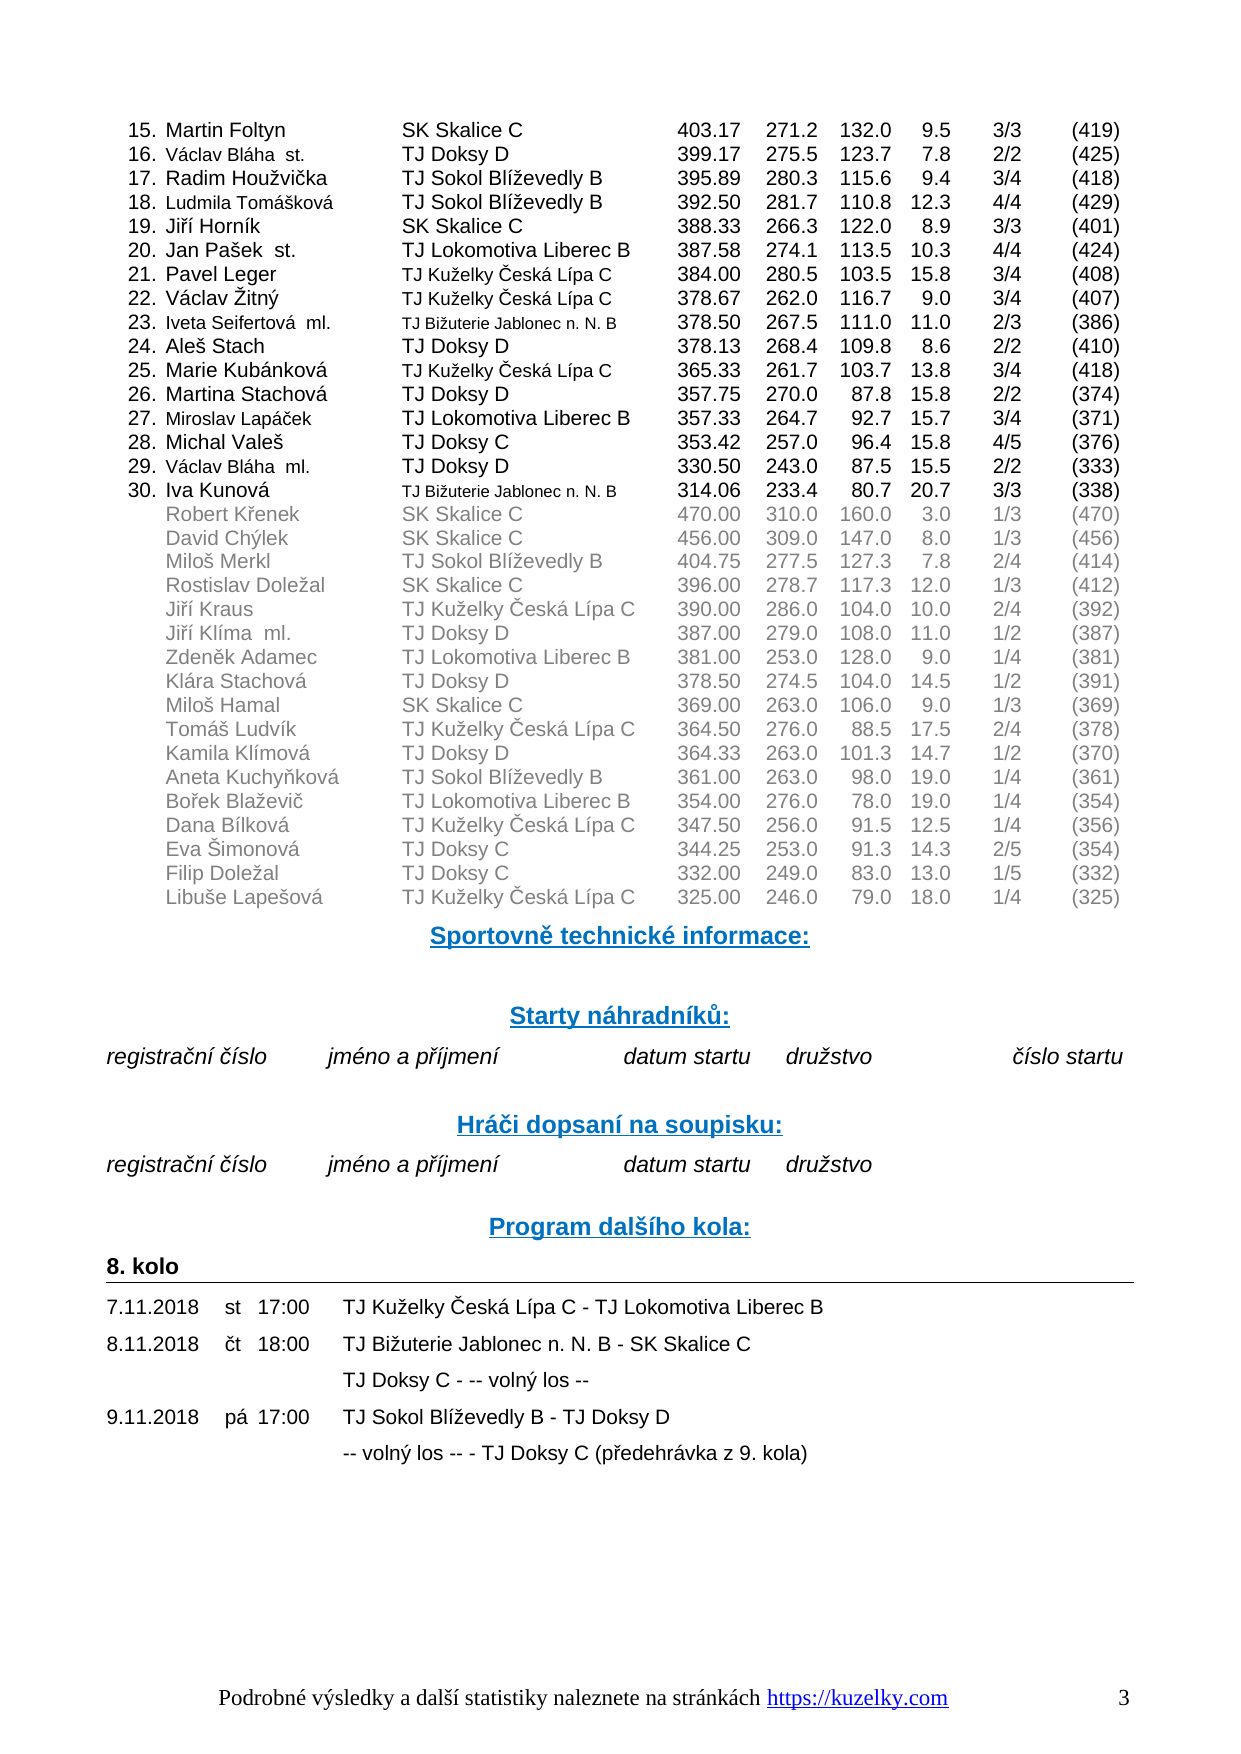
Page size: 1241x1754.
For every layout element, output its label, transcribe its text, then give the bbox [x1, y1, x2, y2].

text -- volný los -- - TJ Doksy C (předehrávka z 9. kola) [106, 1441, 1134, 1465]
text 28. Michal Valeš TJ Doksy C 353.42 257.0 96.4 15.8 4/5 (376) [106, 429, 1134, 453]
text Jiří Klíma ml. TJ Doksy D 387.00 279.0 108.0 11.0 1/2 (387) [106, 621, 1134, 645]
text registrační číslo jméno a příjmení datum startu družstvo [106, 1151, 1134, 1178]
text 25. Marie Kubánková TJ Kuželky Česká Lípa C 365.33 261.7 103.7 13.8 3/4 (418) [106, 358, 1134, 382]
text TJ Doksy C - -- volný los -- [106, 1368, 1134, 1392]
text Kamila Klímová TJ Doksy D 364.33 263.0 101.3 14.7 1/2 (370) [106, 741, 1134, 765]
text Rostislav Doležal SK Skalice C 396.00 278.7 117.3 12.0 1/3 (412) [106, 573, 1134, 597]
text 19. Jiří Horník SK Skalice C 388.33 266.3 122.0 8.9 3/3 (401) [106, 214, 1134, 238]
text Tomáš Ludvík TJ Kuželky Česká Lípa C 364.50 276.0 88.5 17.5 2/4 (378) [106, 717, 1134, 741]
text Bořek Blaževič TJ Lokomotiva Liberec B 354.00 276.0 78.0 19.0 1/4 (354) [106, 789, 1134, 813]
text Zdeněk Adamec TJ Lokomotiva Liberec B 381.00 253.0 128.0 9.0 1/4 (381) [106, 645, 1134, 669]
text 21. Pavel Leger TJ Kuželky Česká Lípa C 384.00 280.5 103.5 15.8 3/4 (408) [106, 262, 1134, 286]
text Miloš Merkl TJ Sokol Blíževedly B 404.75 277.5 127.3 7.8 2/4 (414) [106, 549, 1134, 573]
text Filip Doležal TJ Doksy C 332.00 249.0 83.0 13.0 1/5 (332) [106, 861, 1134, 885]
text Libuše Lapešová TJ Kuželky Česká Lípa C 325.00 246.0 79.0 18.0 1/4 (325) [106, 885, 1134, 909]
text 24. Aleš Stach TJ Doksy D 378.13 268.4 109.8 8.6 2/2 (410) [106, 334, 1134, 358]
text 9.11.2018 pá 17:00 TJ Sokol Blíževedly B - TJ Doksy D [106, 1404, 1134, 1428]
text 27. Miroslav Lapáček TJ Lokomotiva Liberec B 357.33 264.7 92.7 15.7 3/4 (371) [106, 406, 1134, 429]
text 26. Martina Stachová TJ Doksy D 357.75 270.0 87.8 15.8 2/2 (374) [106, 382, 1134, 406]
text 8.11.2018 čt 18:00 TJ Bižuterie Jablonec n. N. B - SK Skalice C [106, 1332, 1134, 1356]
text Miloš Hamal SK Skalice C 369.00 263.0 106.0 9.0 1/3 (369) [106, 693, 1134, 717]
text 22. Václav Žitný TJ Kuželky Česká Lípa C 378.67 262.0 116.7 9.0 3/4 (407) [106, 286, 1134, 310]
text Dana Bílková TJ Kuželky Česká Lípa C 347.50 256.0 91.5 12.5 1/4 (356) [106, 813, 1134, 837]
text Program dalšího kola: [94, 1212, 1145, 1241]
text Klára Stachová TJ Doksy D 378.50 274.5 104.0 14.5 1/2 (391) [106, 669, 1134, 693]
text 23. Iveta Seifertová ml. TJ Bižuterie Jablonec n. N. B 378.50 267.5 111.0 11.0 2/3 (386) [106, 310, 1134, 334]
text Sportovně technické informace: [94, 921, 1145, 950]
text 15. Martin Foltyn SK Skalice C 403.17 271.2 132.0 9.5 3/3 (419) [106, 118, 1134, 142]
text Jiří Kraus TJ Kuželky Česká Lípa C 390.00 286.0 104.0 10.0 2/4 (392) [106, 597, 1134, 621]
text Hráči dopsaní na soupisku: [94, 1081, 1145, 1139]
text Aneta Kuchyňková TJ Sokol Blíževedly B 361.00 263.0 98.0 19.0 1/4 (361) [106, 765, 1134, 789]
text registrační číslo jméno a příjmení datum startu družstvo číslo startu [106, 1043, 1134, 1069]
text 18. Ludmila Tomášková TJ Sokol Blíževedly B 392.50 281.7 110.8 12.3 4/4 (429) [106, 190, 1134, 214]
text 17. Radim Houžvička TJ Sokol Blíževedly B 395.89 280.3 115.6 9.4 3/4 (418) [106, 166, 1134, 190]
text 16. Václav Bláha st. TJ Doksy D 399.17 275.5 123.7 7.8 2/2 (425) [106, 142, 1134, 166]
text 7.11.2018 st 17:00 TJ Kuželky Česká Lípa C - TJ Lokomotiva Liberec B [106, 1295, 1134, 1319]
text 30. Iva Kunová TJ Bižuterie Jablonec n. N. B 314.06 233.4 80.7 20.7 3/3 (338) [106, 477, 1134, 501]
text David Chýlek SK Skalice C 456.00 309.0 147.0 8.0 1/3 (456) [106, 525, 1134, 549]
text 8. kolo [106, 1253, 1134, 1282]
text Robert Křenek SK Skalice C 470.00 310.0 160.0 3.0 1/3 (470) [106, 501, 1134, 525]
text 29. Václav Bláha ml. TJ Doksy D 330.50 243.0 87.5 15.5 2/2 (333) [106, 453, 1134, 477]
text Eva Šimonová TJ Doksy C 344.25 253.0 91.3 14.3 2/5 (354) [106, 837, 1134, 861]
text 20. Jan Pašek st. TJ Lokomotiva Liberec B 387.58 274.1 113.5 10.3 4/4 (424) [106, 238, 1134, 262]
text Starty náhradníků: [94, 1001, 1145, 1030]
